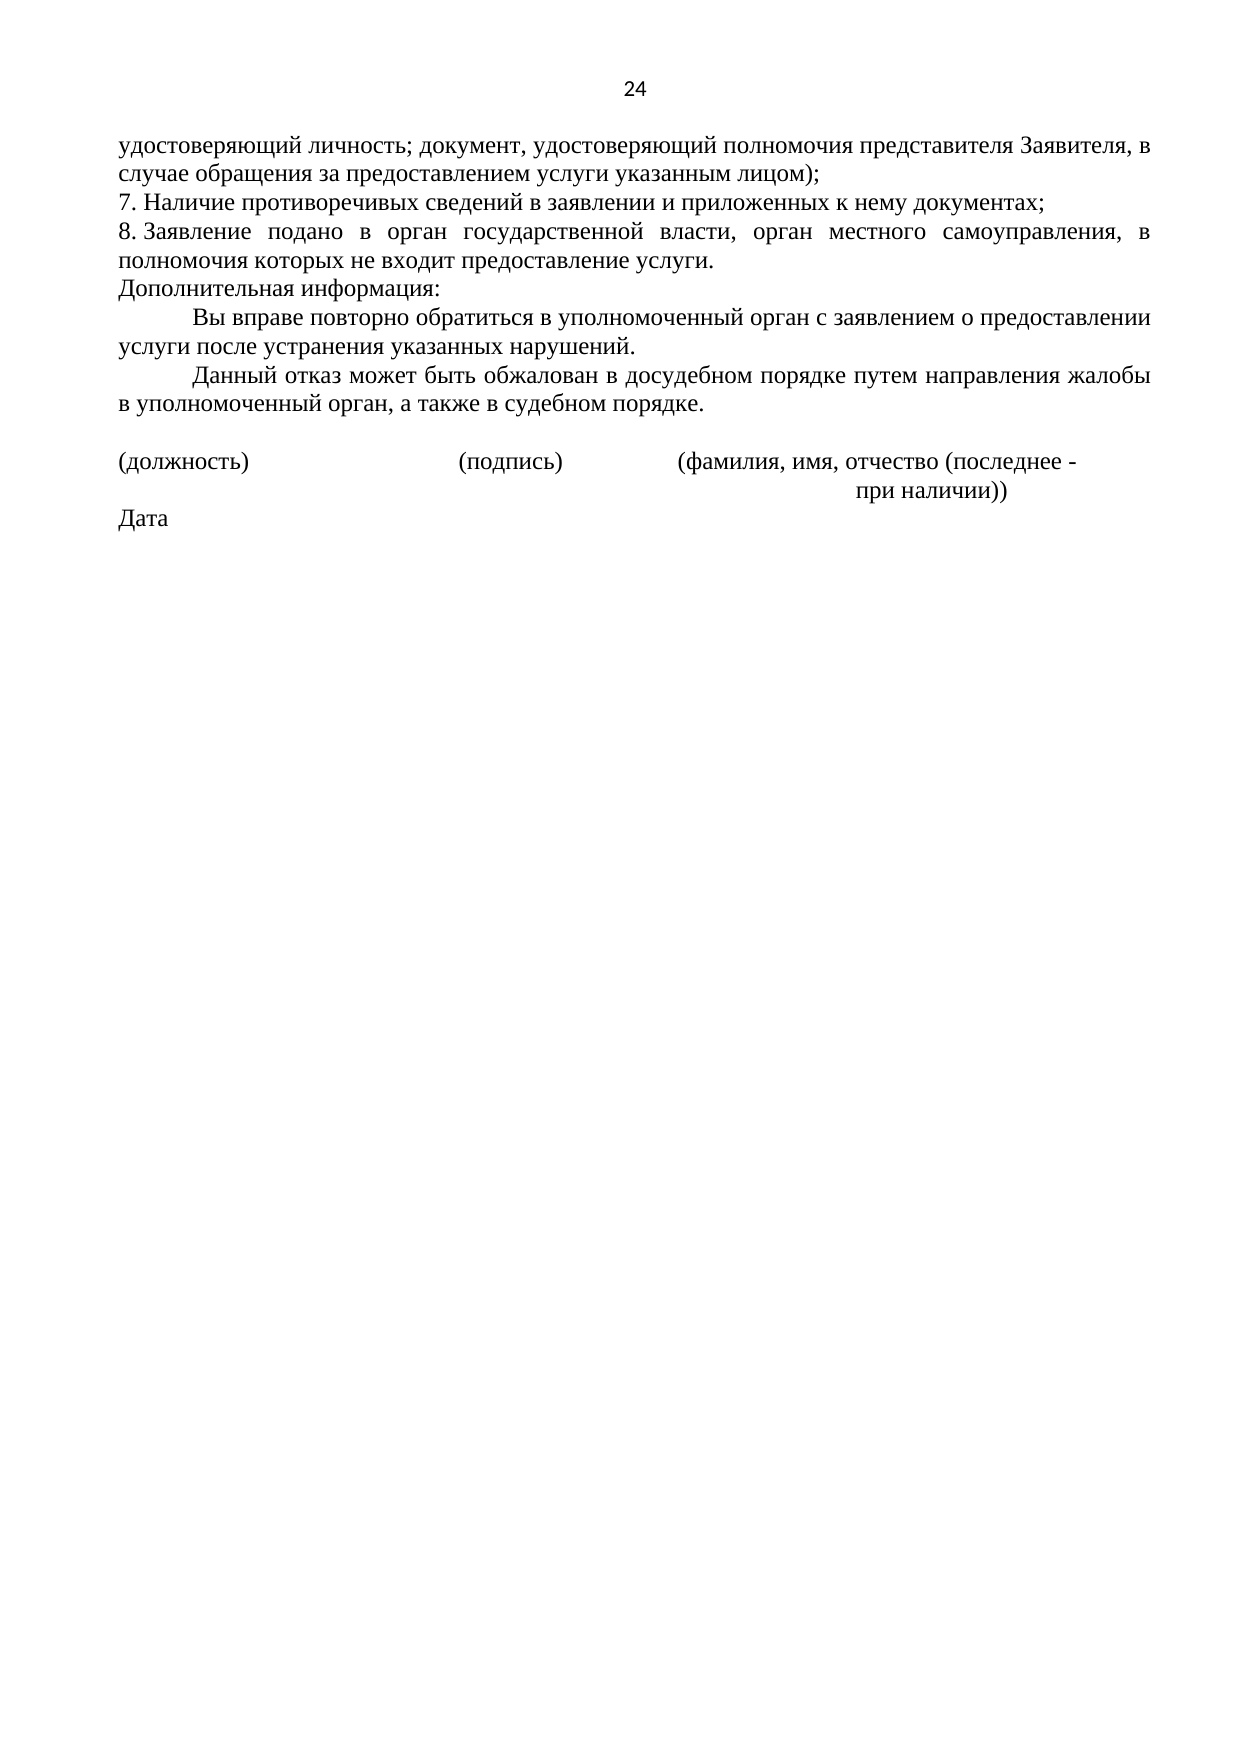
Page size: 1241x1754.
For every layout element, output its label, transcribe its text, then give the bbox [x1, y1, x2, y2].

text 8. Заявление подано в орган государственной власти, орган местного самоуправления, в полномочия которых не входит предоставление услуги. [118, 216, 1152, 273]
text Данный отказ может быть обжалован в досудебном порядке путем направления жалобы в уполномоченный орган, а также в судебном порядке. [118, 360, 1152, 417]
text Вы вправе повторно обратиться в уполномоченный орган с заявлением о предоставлении услуги после устранения указанных нарушений. [118, 302, 1152, 360]
text Дата [118, 503, 1152, 532]
text 7. Наличие противоречивых сведений в заявлении и приложенных к нему документах; [118, 187, 1152, 216]
text при наличии)) [118, 475, 1152, 503]
text (должность) (подпись) (фамилия, имя, отчество (последнее - [118, 446, 1152, 475]
text Дополнительная информация: [118, 273, 1152, 302]
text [118, 130, 1152, 187]
